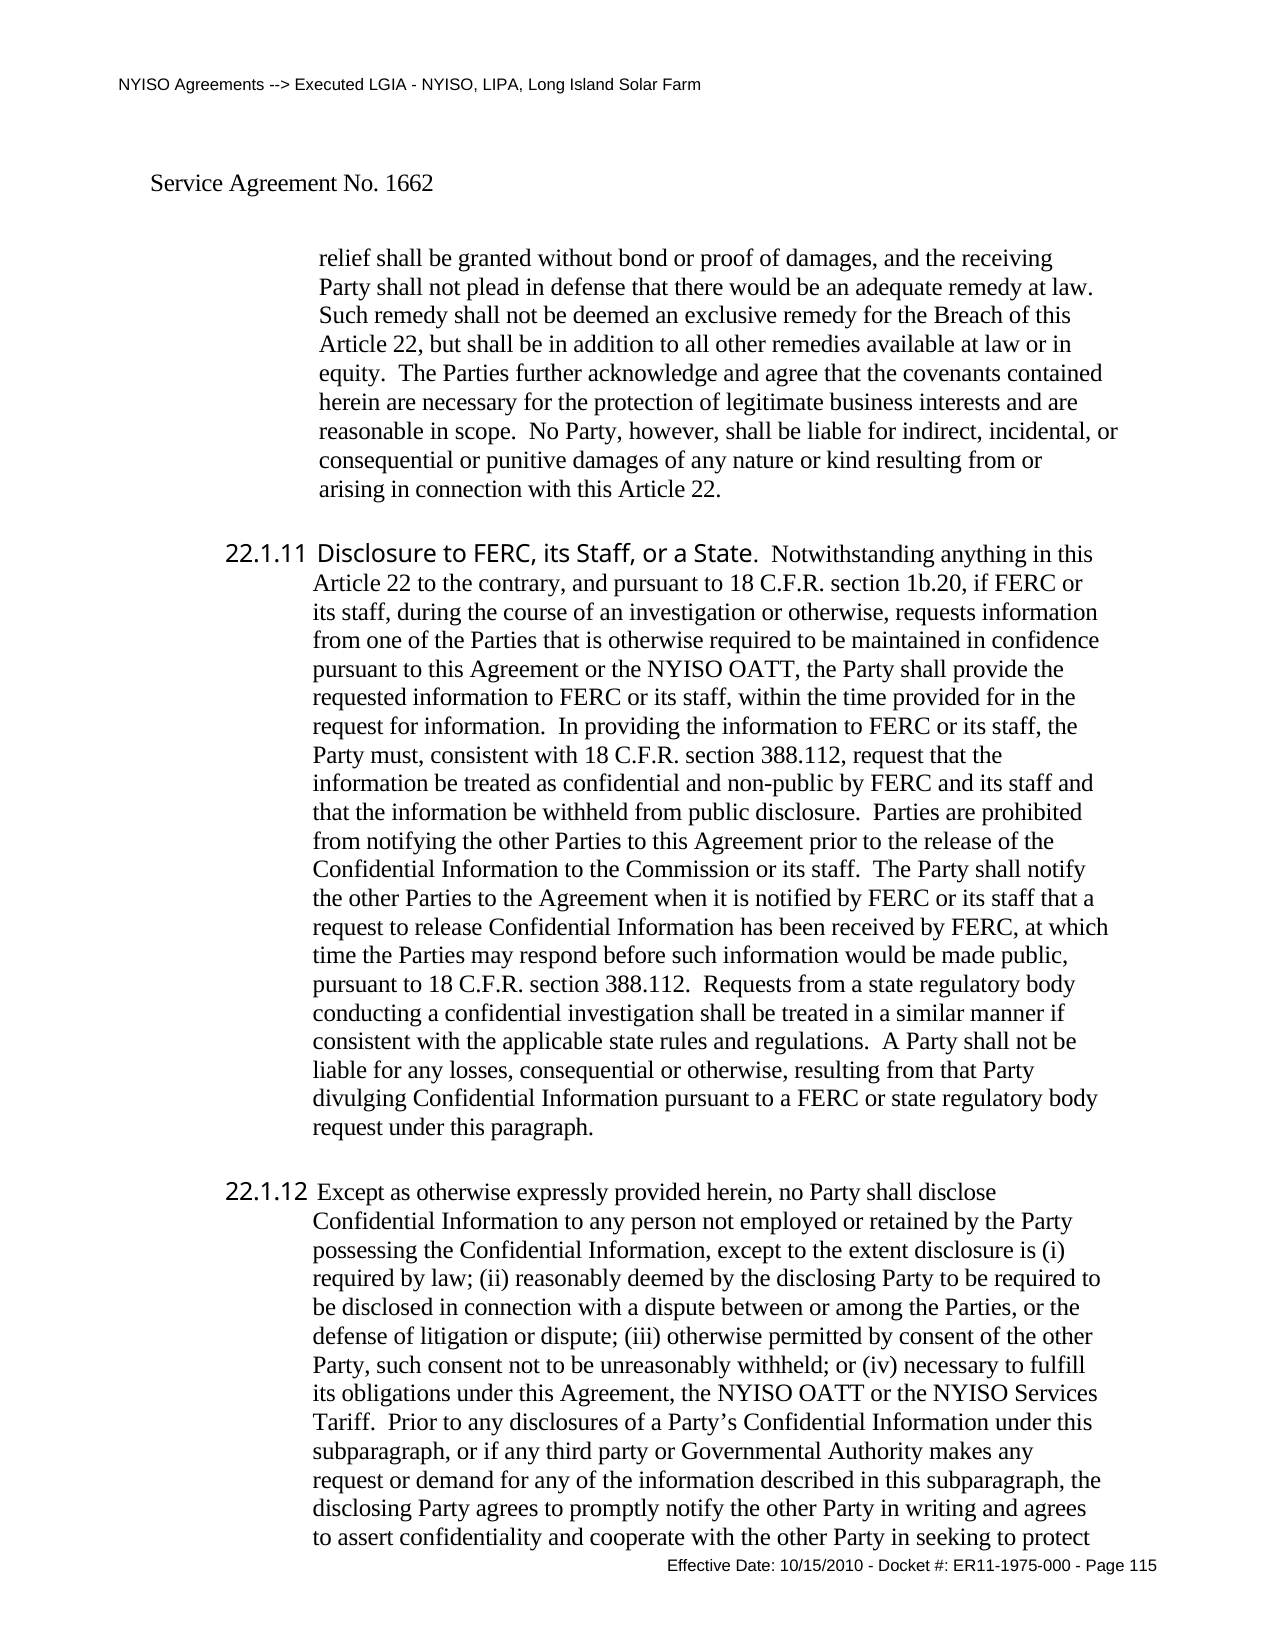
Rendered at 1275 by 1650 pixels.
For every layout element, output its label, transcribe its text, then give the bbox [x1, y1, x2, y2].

text 22.1.11 Disclosure to FERC, its Staff, or a State. Notwithstanding anything in this [225, 539, 1275, 568]
text 22.1.12 Except as otherwise expressly provided herein, no Party shall disclose [225, 1177, 1275, 1206]
text Service Agreement No. 1662 [150, 168, 1275, 197]
text Article 22 to the contrary, and pursuant to 18 C.F.R. section 1b.20, if FERC or its staff, during the course of an investigation or otherwise, requests information from one of the Parties that is otherwise required to be maintained in confidence pursuant to this Agreement or the NYISO OATT, the Party shall provide the requested information to FERC or its staff, within the time provided for in the request for information. In providing the information to FERC or its staff, the Party must, consistent with 18 C.F.R. section 388.112, request that the information be treated as confidential and non-public by FERC and its staff and that the information be withheld from public disclosure. Parties are prohibited from notifying the other Parties to this Agreement prior to the release of the Confidential Information to the Commission or its staff. The Party shall notify the other Parties to the Agreement when it is notified by FERC or its staff that a request to release Confidential Information has been received by FERC, at which time the Parties may respond before such information would be made public, pursuant to 18 C.F.R. section 388.112. Requests from a state regulatory body conducting a confidential investigation shall be treated in a similar manner if consistent with the applicable state rules and regulations. A Party shall not be liable for any losses, consequential or otherwise, resulting from that Party divulging Confidential Information pursuant to a FERC or state regulatory body request under this paragraph. [312, 568, 1145, 1141]
text Confidential Information to any person not employed or retained by the Party possessing the Confidential Information, except to the extent disclosure is (i) required by law; (ii) reasonably deemed by the disclosing Party to be required to be disclosed in connection with a dispute between or among the Parties, or the defense of litigation or dispute; (iii) otherwise permitted by consent of the other Party, such consent not to be unreasonably withheld; or (iv) necessary to fulfill its obligations under this Agreement, the NYISO OATT or the NYISO Services Tariff. Prior to any disclosures of a Party’s Confidential Information under this subparagraph, or if any third party or Governmental Authority makes any request or demand for any of the information described in this subparagraph, the disclosing Party agrees to promptly notify the other Party in writing and agrees to assert confidentiality and cooperate with the other Party in seeking to protect [312, 1206, 1137, 1551]
text relief shall be granted without bond or proof of damages, and the receiving [319, 243, 1275, 272]
text Party shall not plead in defense that there would be an adequate remedy at law. Such remedy shall not be deemed an exclusive remedy for the Breach of this Article 22, but shall be in addition to all other remedies available at law or in equity. The Parties further acknowledge and agree that the covenants contained herein are necessary for the protection of legitimate business interests and are reasonable in scope. No Party, however, shall be liable for indirect, incidental, or consequential or punitive damages of any nature or kind resulting from or arising in connection with this Article 22. [319, 272, 1138, 503]
